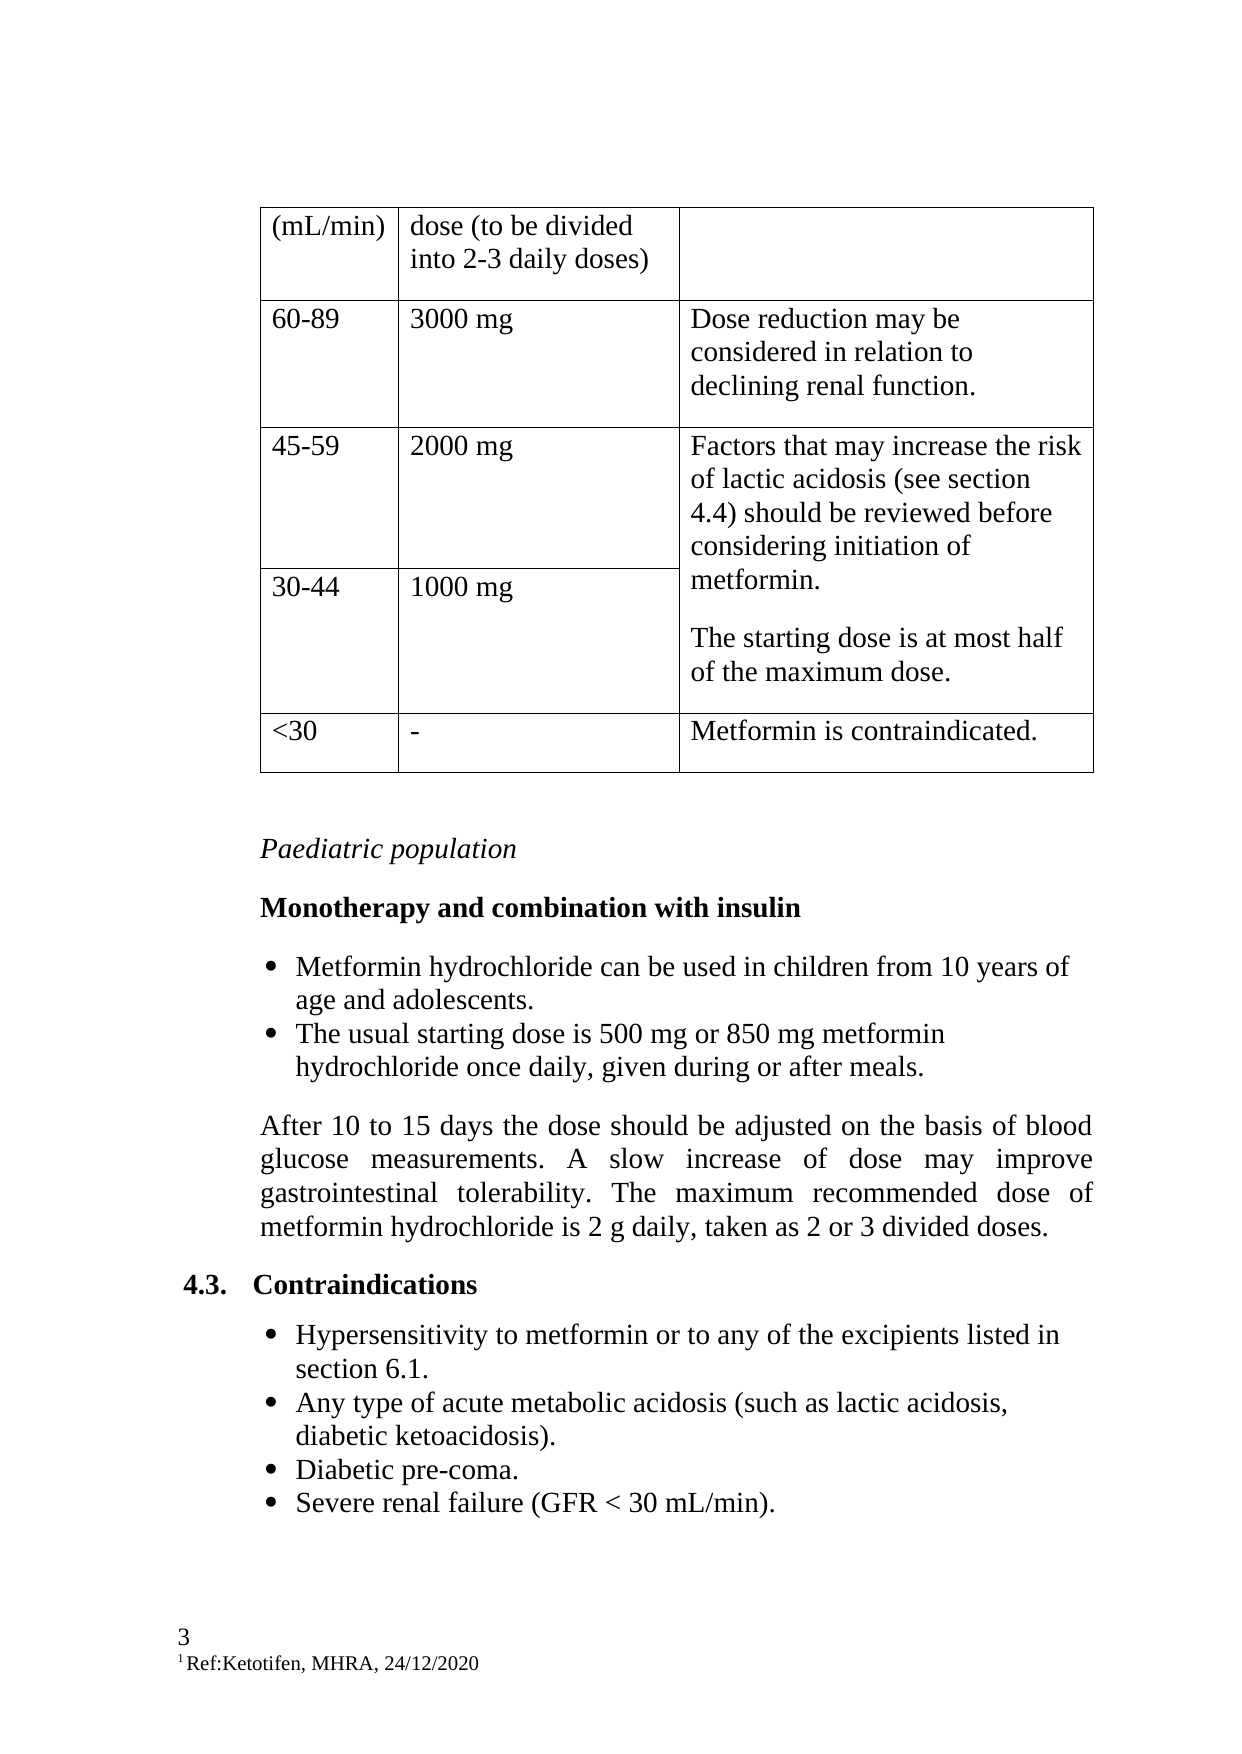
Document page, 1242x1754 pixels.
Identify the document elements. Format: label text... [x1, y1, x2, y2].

table_cell 45-59 [261, 428, 398, 568]
list Metformin hydrochloride can be used in children from 10 years of age and adolescents. [266, 949, 1094, 1016]
list The usual starting dose is 500 mg or 850 mg metformin hydrochloride once daily, given during or after meals. [266, 1016, 1094, 1083]
table_cell 2000 mg [399, 428, 679, 568]
table_cell 3000 mg [399, 301, 679, 427]
list Any type of acute metabolic acidosis (such as lactic acidosis, diabetic ketoacidosis). [266, 1385, 1094, 1452]
list Hypersensitivity to metformin or to any of the excipients listed in section 6.1. [266, 1317, 1094, 1385]
table_cell Metformin is contraindicated. [680, 714, 1093, 772]
list Severe renal failure (GFR < 30 mL/min). [266, 1486, 1094, 1519]
text Paediatric population [260, 832, 1094, 865]
table_cell - [399, 714, 679, 772]
table_cell <30 [261, 714, 398, 772]
table_cell 1000 mg [399, 569, 679, 712]
table_cell 30-44 [261, 569, 398, 712]
table_header GFR (mL/min) [261, 208, 398, 300]
table_cell 60-89 [261, 301, 398, 427]
table_cell Dose reduction may be considered in relation to declining renal function. [680, 301, 1093, 427]
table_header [680, 208, 1093, 300]
text After 10 to 15 days the dose should be adjusted on the basis of blood glucose measurements. A slow increase of dose may improve gastrointestinal tolerability. The maximum recommended dose of metformin hydrochloride is 2 g daily, taken as 2 or 3 divided doses. [260, 1108, 1094, 1242]
list Diabetic pre-coma. [266, 1452, 1094, 1486]
text Contraindications [183, 1267, 1094, 1301]
table_cell Factors that may increase the risk of lactic acidosis (see section 4.4) should be reviewed before considering initiation of metformin. The starting dose is at most half of the maximum dose. [680, 428, 1093, 712]
text Monotherapy and combination with insulin [260, 890, 1094, 924]
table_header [399, 208, 679, 300]
